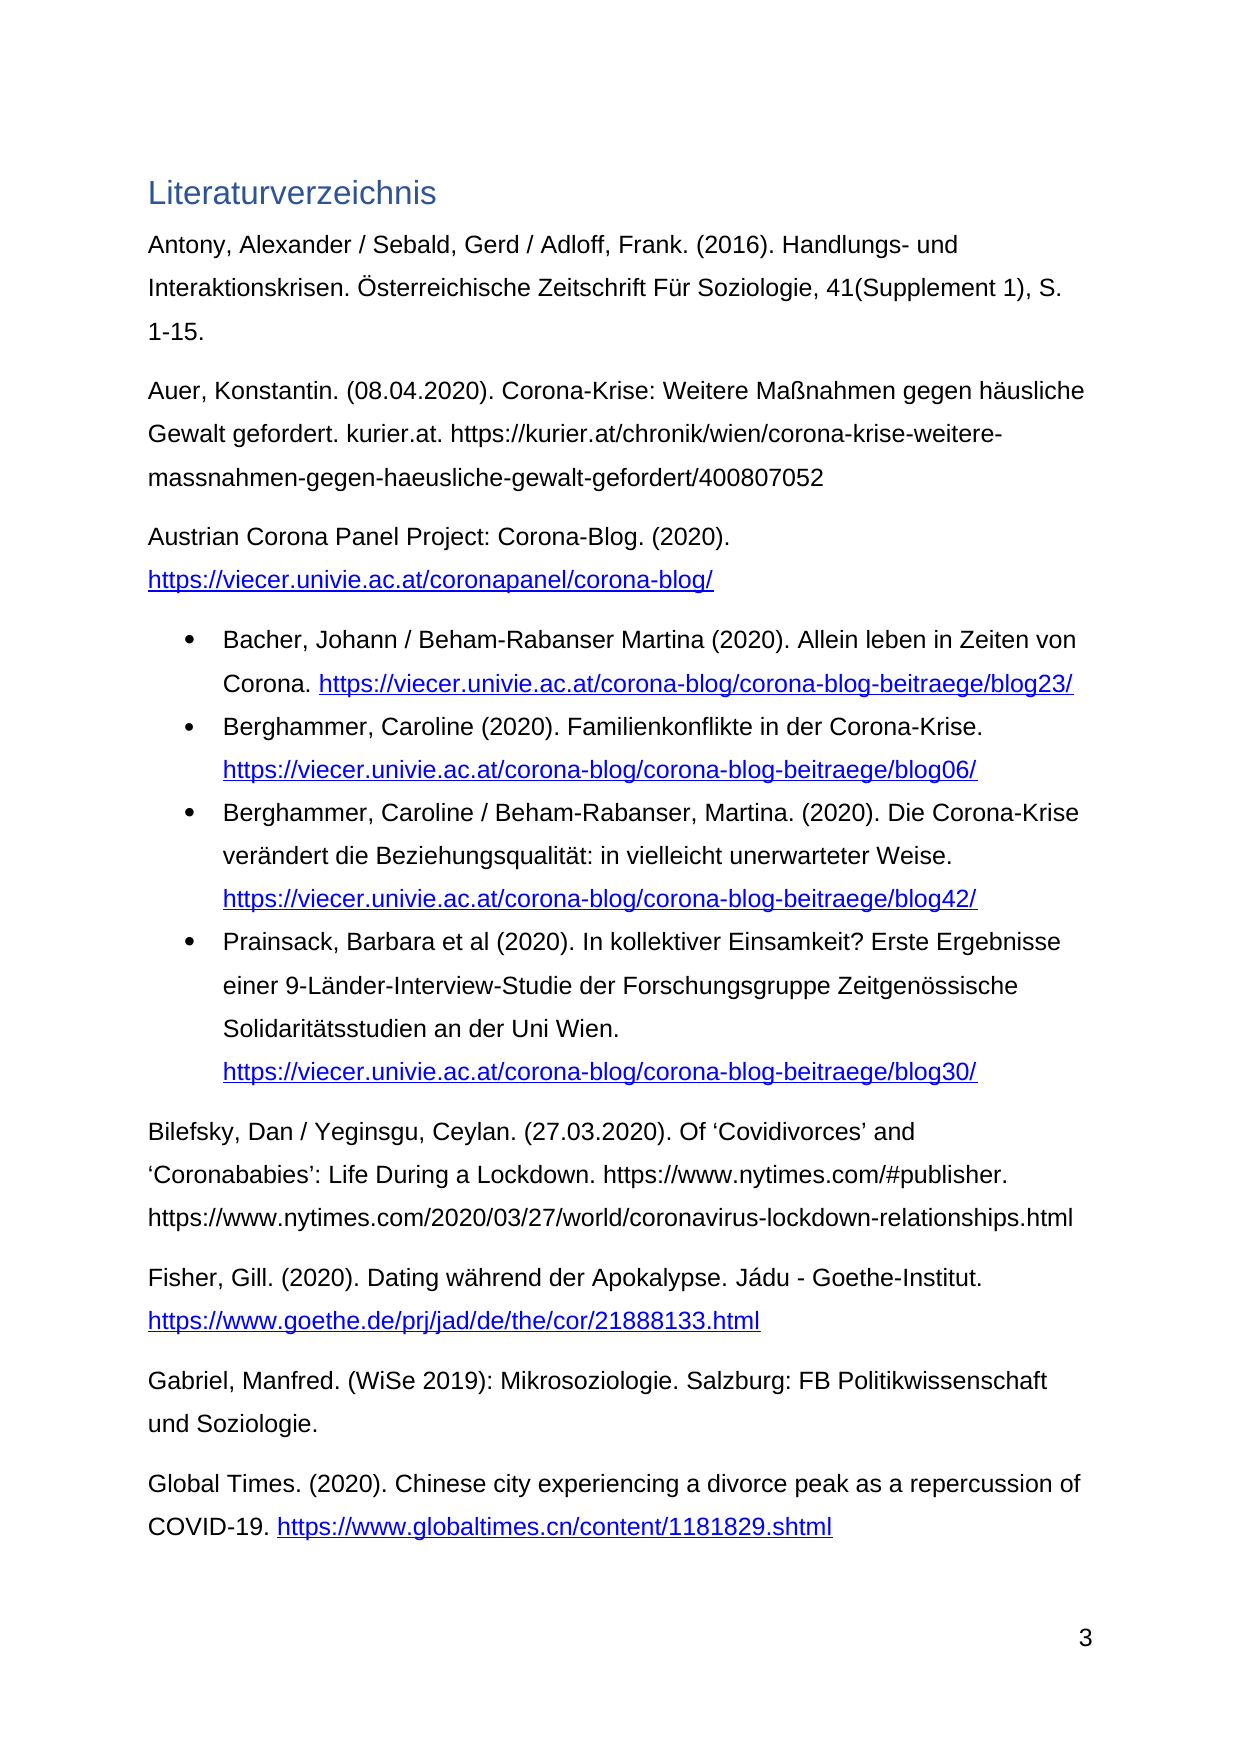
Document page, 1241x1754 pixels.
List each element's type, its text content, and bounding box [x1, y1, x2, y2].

text Austrian Corona Panel Project: Corona-Blog. (2020). https://viecer.univie.ac.at/coronapanel/corona-blog/ [148, 522, 1092, 594]
list Berghammer, Caroline (2020). Familienkonflikte in der Corona-Krise. https://viecer.univie.ac.at/corona-blog/corona-blog-beitraege/blog06/ [185, 712, 1092, 783]
text Auer, Konstantin. (08.04.2020). Corona-Krise: Weitere Maßnahmen gegen häusliche Gewalt gefordert. kurier.at. https://kurier.at/chronik/wien/corona-krise-weitere-massnahmen-gegen-haeusliche-gewalt-gefordert/400807052 [148, 376, 1092, 491]
subtitle Literaturverzeichnis [148, 173, 1092, 211]
list Prainsack, Barbara et al (2020). In kollektiver Einsamkeit? Erste Ergebnisse einer 9-Länder-Interview-Studie der Forschungsgruppe Zeitgenössische Solidaritätsstudien an der Uni Wien. https://viecer.univie.ac.at/corona-blog/corona-blog-beitraege/blog30/ [185, 927, 1092, 1086]
list Bacher, Johann / Beham-Rabanser Martina (2020). Allein leben in Zeiten von Corona. https://viecer.univie.ac.at/corona-blog/corona-blog-beitraege/blog23/ [185, 625, 1092, 697]
text Global Times. (2020). Chinese city experiencing a divorce peak as a repercussion of COVID-19. https://www.globaltimes.cn/content/1181829.shtml [148, 1468, 1092, 1540]
text Fisher, Gill. (2020). Dating während der Apokalypse. Jádu - Goethe-Institut. https://www.goethe.de/prj/jad/de/the/cor/21888133.html [148, 1263, 1092, 1334]
text Antony, Alexander / Sebald, Gerd / Adloff, Frank. (2016). Handlungs- und Interaktionskrisen. Österreichische Zeitschrift Für Soziologie, 41(Supplement 1), S. 1-15. [148, 230, 1092, 345]
text Bilefsky, Dan / Yeginsgu, Ceylan. (27.03.2020). Of ‘Covidivorces’ and ‘Coronababies’: Life During a Lockdown. https://www.nytimes.com/#publisher. https://www.nytimes.com/2020/03/27/world/coronavirus-lockdown-relationships.html [148, 1117, 1092, 1232]
list Berghammer, Caroline / Beham-Rabanser, Martina. (2020). Die Corona-Krise verändert die Beziehungsqualität: in vielleicht unerwarteter Weise. https://viecer.univie.ac.at/corona-blog/corona-blog-beitraege/blog42/ [185, 798, 1092, 913]
text Gabriel, Manfred. (WiSe 2019): Mikrosoziologie. Salzburg: FB Politikwissenschaft und Soziologie. [148, 1366, 1092, 1437]
